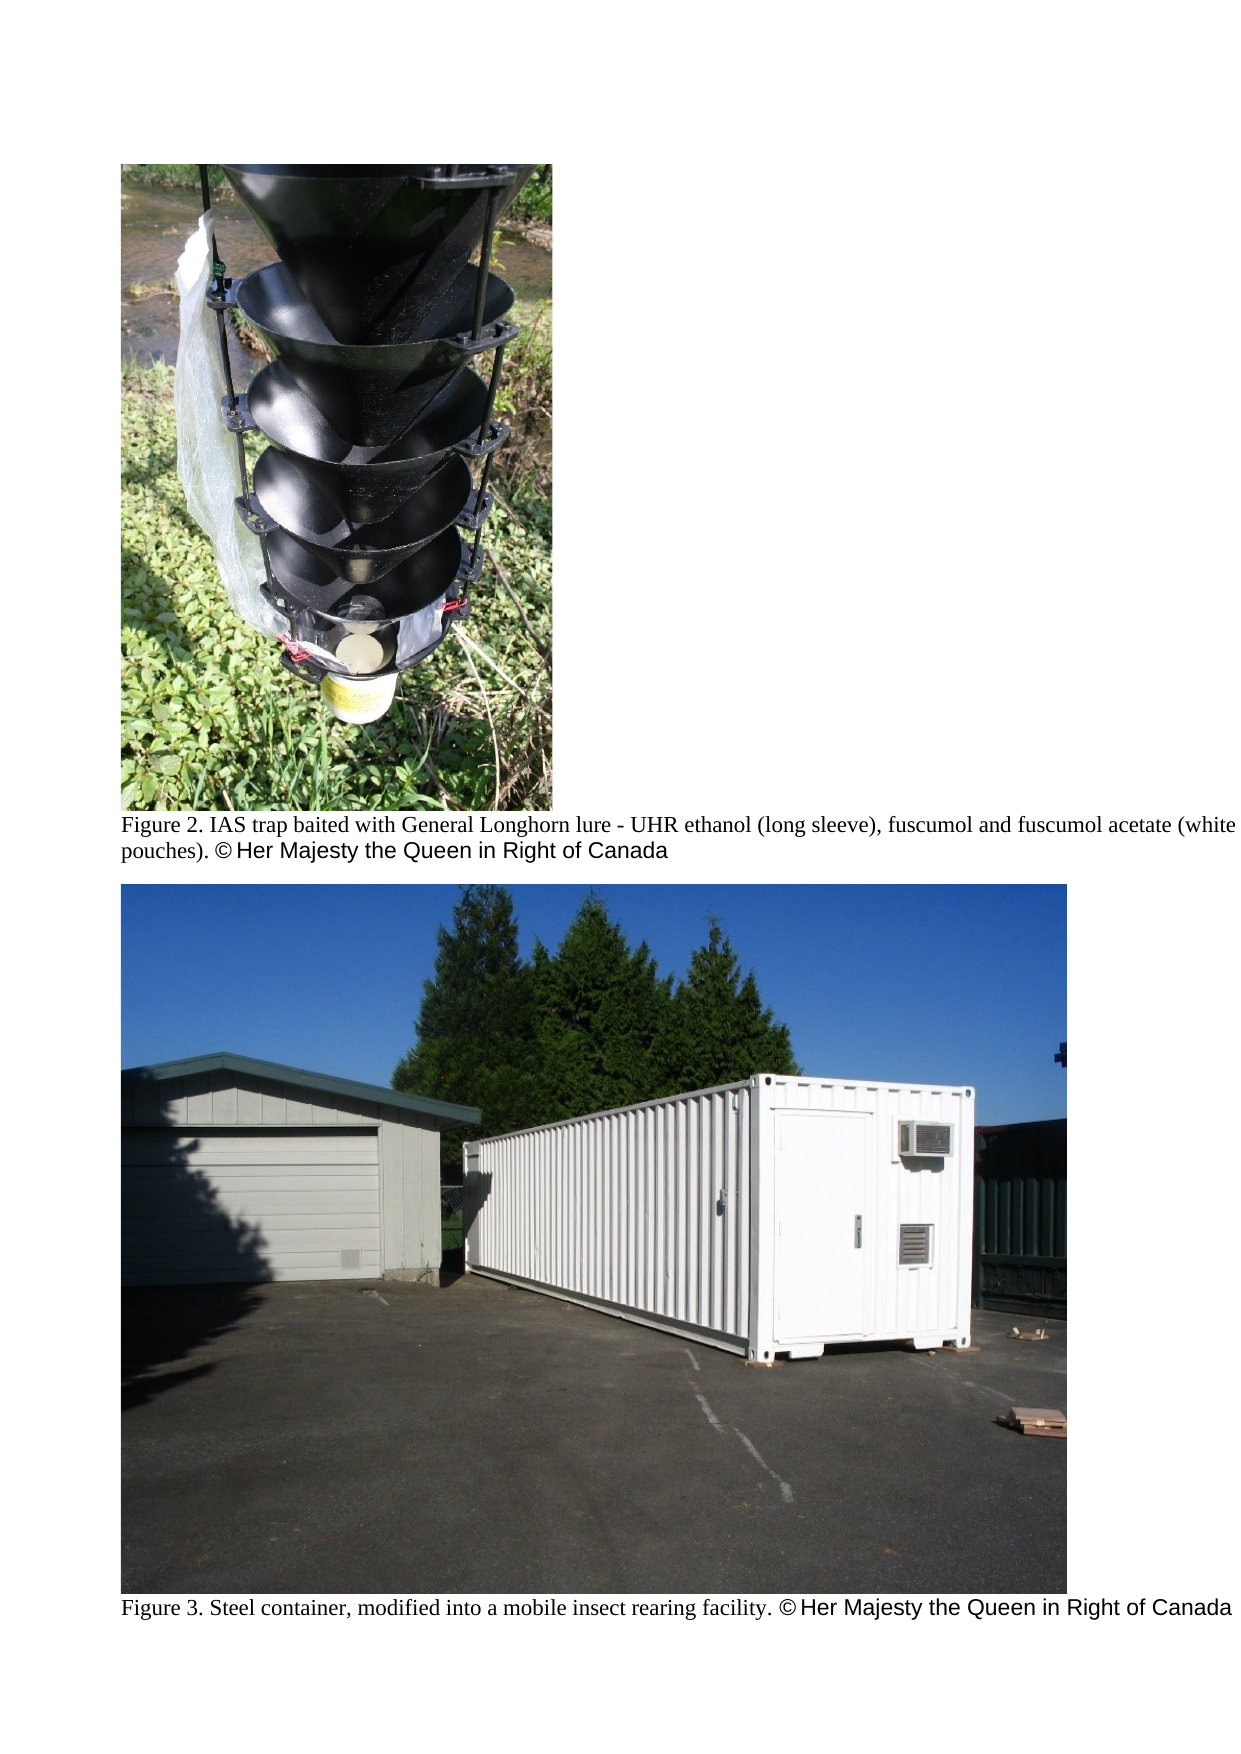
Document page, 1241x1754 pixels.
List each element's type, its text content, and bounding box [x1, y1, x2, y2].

picture [120, 884, 1067, 1594]
picture [120, 164, 553, 811]
text Figure 2. IAS trap baited with General Longhorn lure - UHR ethanol (long sleeve), fuscumol and fuscumol acetate (white pouches). © Her Majesty the Queen in Right of Canada [121, 811, 1240, 863]
text Figure 3. Steel container, modified into a mobile insect rearing facility. © Her Majesty the Queen in Right of Canada [121, 1593, 1240, 1620]
